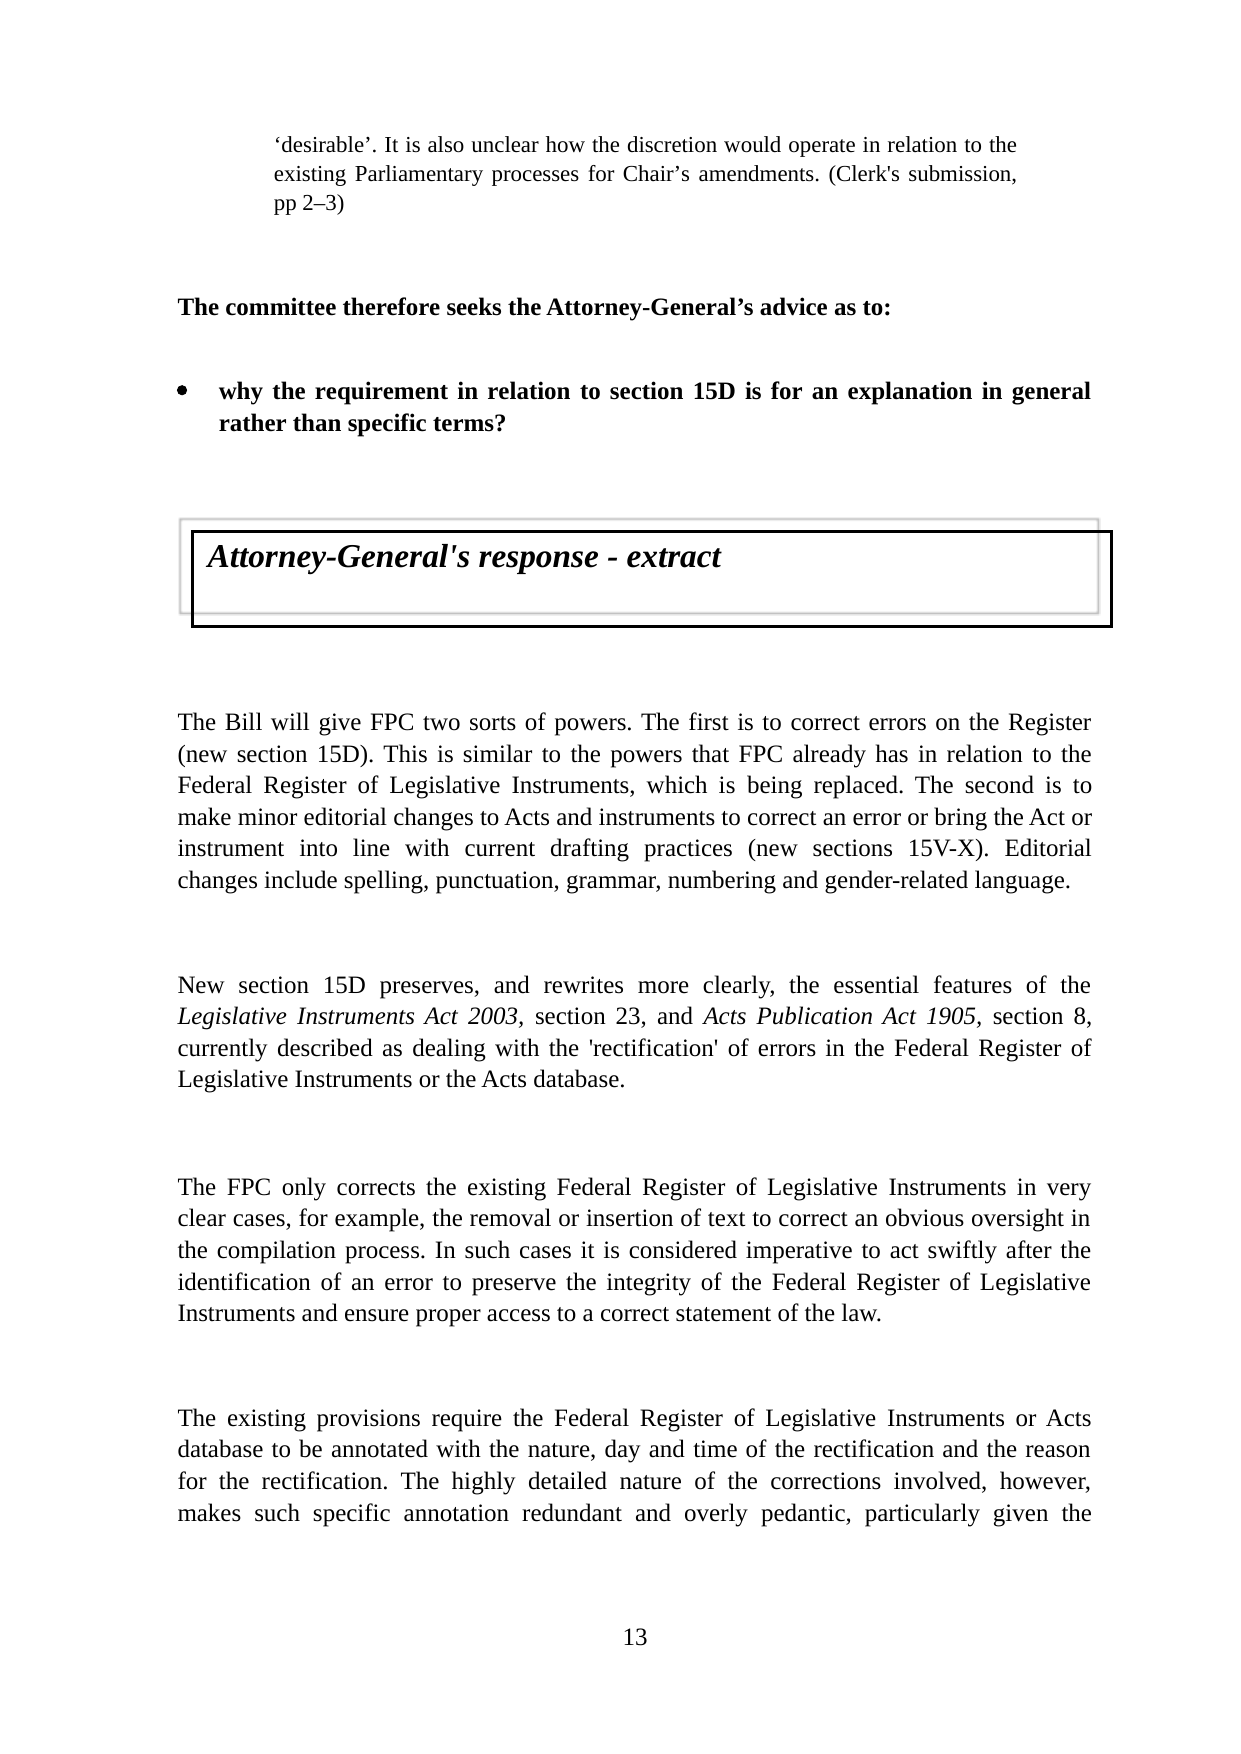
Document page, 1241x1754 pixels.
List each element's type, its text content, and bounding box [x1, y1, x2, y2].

text New section 15D preserves, and rewrites more clearly, the essential features of the Legislative Instruments Act 2003, section 23, and Acts Publication Act 1905, section 8, currently described as dealing with the 'rectification' of errors in the Federal Register of Legislative Instruments or the Acts database. [177, 970, 1092, 1093]
text The committee therefore seeks the Attorney-General’s advice as to: [177, 292, 1092, 320]
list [236, 132, 1019, 216]
text The Bill will give FPC two sorts of powers. The first is to correct errors on the Register (new section 15D). This is similar to the powers that FPC already has in relation to the Federal Register of Legislative Instruments, which is being replaced. The second is to make minor editorial changes to Acts and instruments to correct an error or bring the Act or instrument into line with current drafting practices (new sections 15V-X). Editorial changes include spelling, punctuation, grammar, numbering and gender-related language. [177, 707, 1092, 894]
text why the requirement in relation to section 15D is for an explanation in general rather than specific terms? [177, 376, 1092, 437]
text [177, 1403, 1092, 1526]
text The FPC only corrects the existing Federal Register of Legislative Instruments in very clear cases, for example, the removal or insertion of text to correct an obvious oversight in the compilation process. In such cases it is considered imperative to act swiftly after the identification of an error to preserve the integrity of the Federal Register of Legislative Instruments and ensure proper access to a correct statement of the law. [177, 1172, 1092, 1327]
